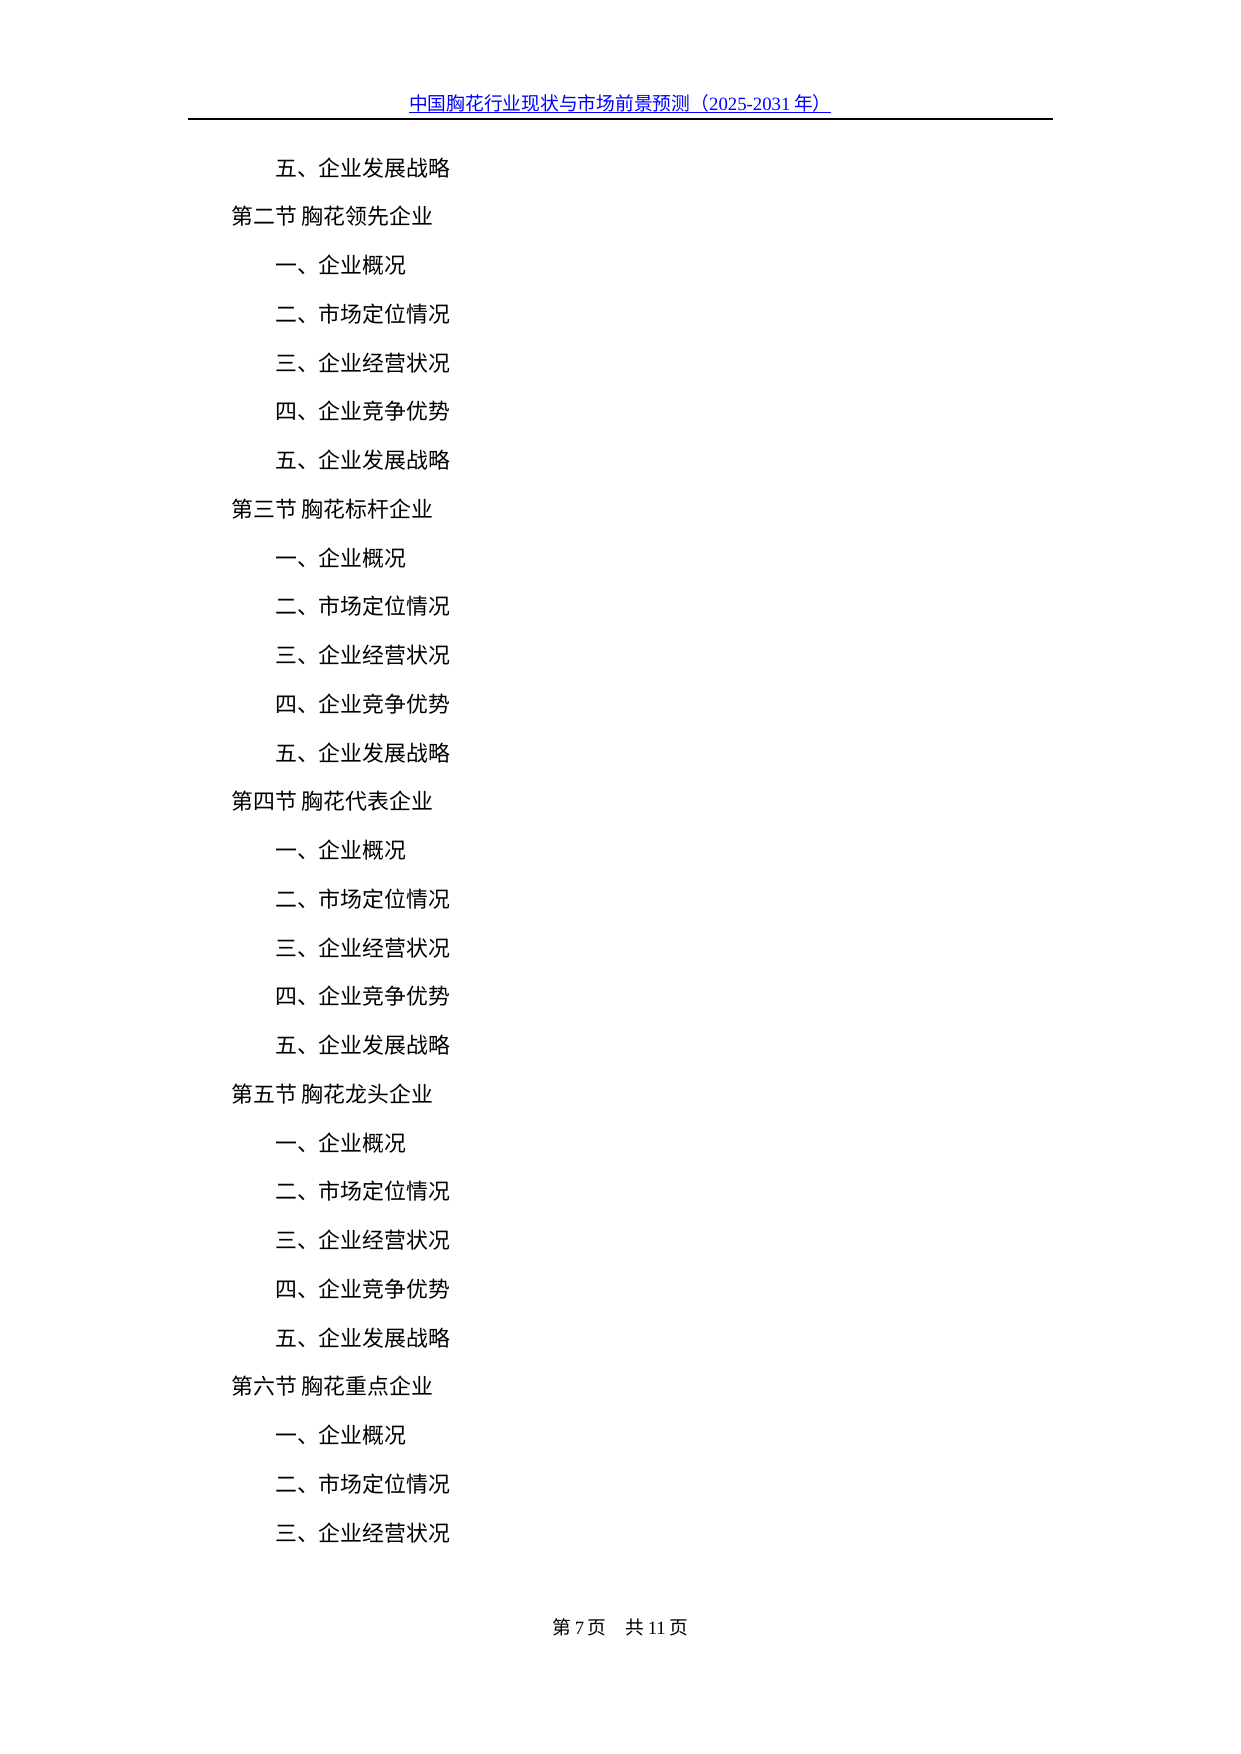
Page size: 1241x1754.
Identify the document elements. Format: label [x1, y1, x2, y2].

text [187, 150, 1053, 1548]
